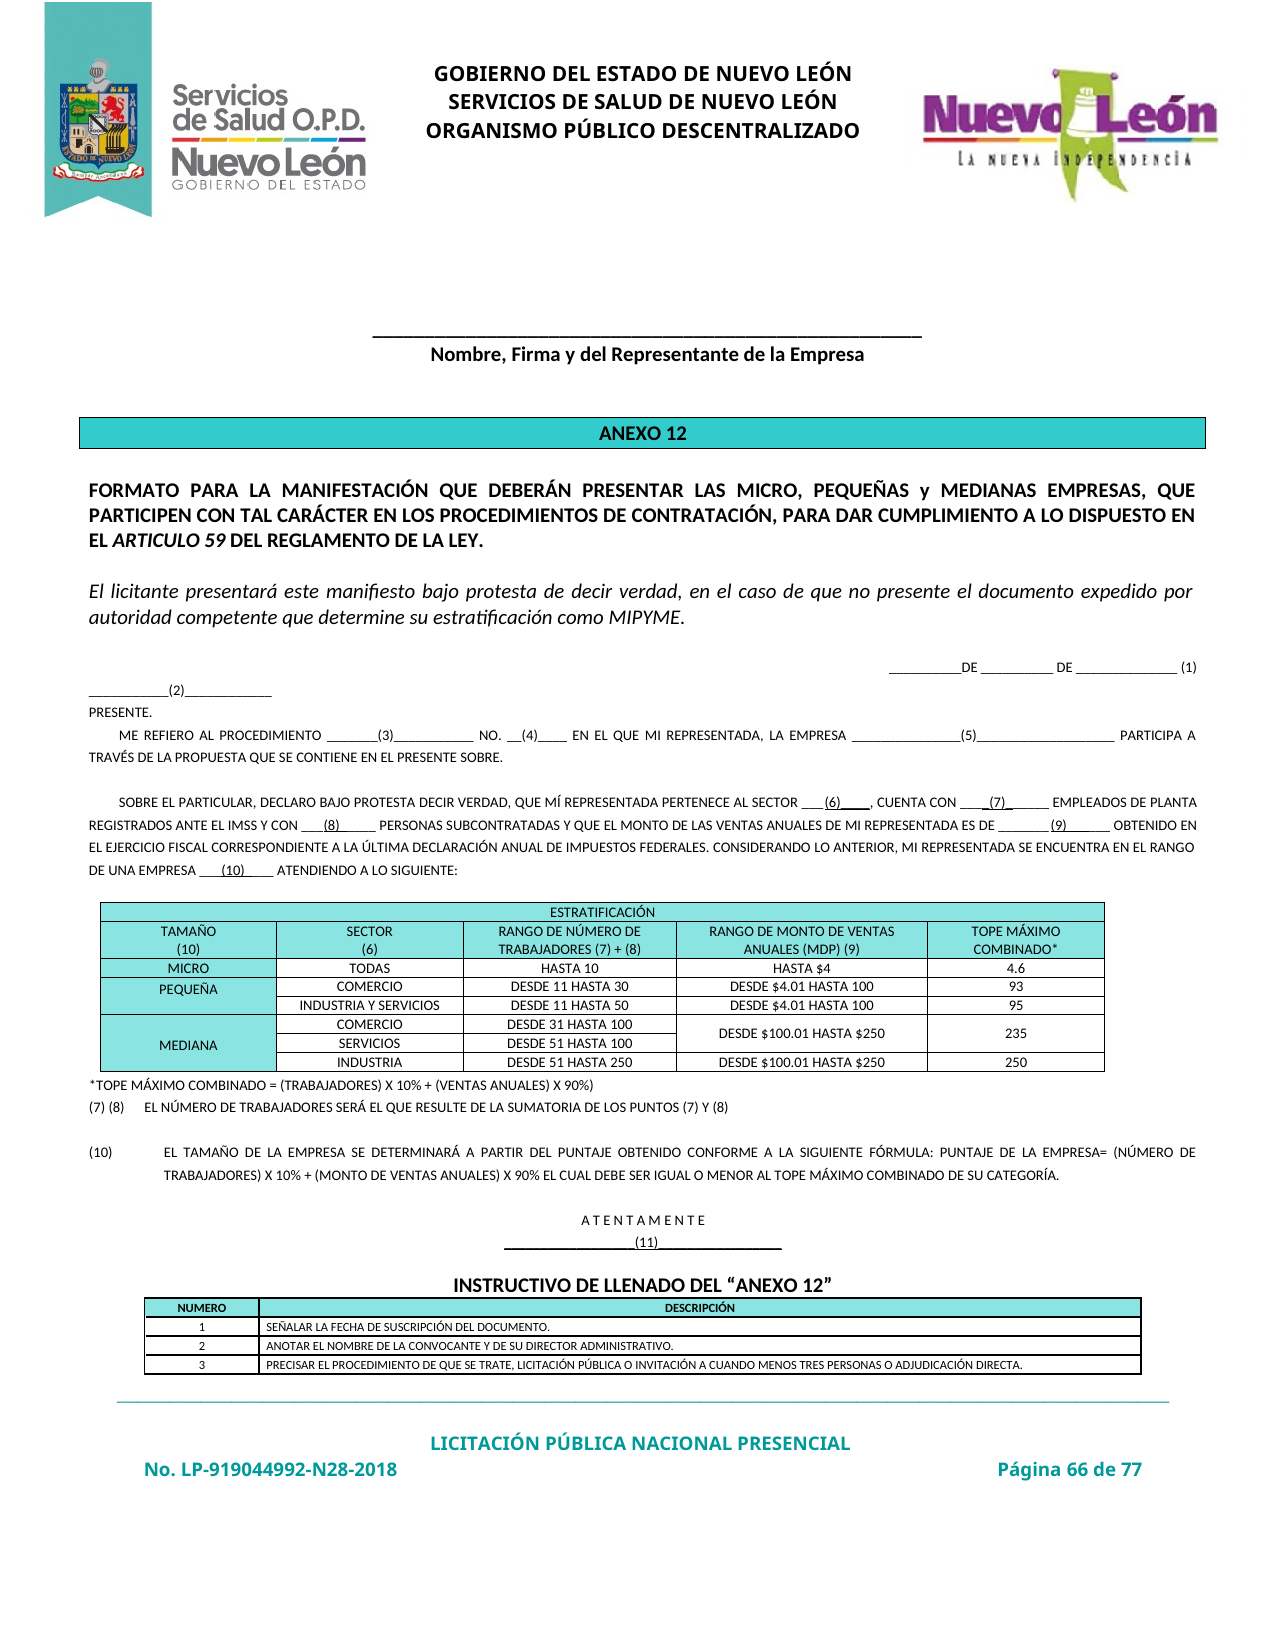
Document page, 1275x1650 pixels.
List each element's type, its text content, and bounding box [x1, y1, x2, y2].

picture [15, 2, 1249, 229]
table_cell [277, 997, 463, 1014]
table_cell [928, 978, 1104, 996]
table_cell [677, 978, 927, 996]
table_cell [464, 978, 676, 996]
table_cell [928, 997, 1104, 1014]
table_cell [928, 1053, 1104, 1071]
text ANEXO 12 [80, 418, 1205, 448]
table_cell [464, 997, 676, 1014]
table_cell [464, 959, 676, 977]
text __________DE __________ DE ______________ (1) [89, 655, 1197, 677]
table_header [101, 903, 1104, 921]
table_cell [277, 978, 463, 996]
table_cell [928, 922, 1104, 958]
text A T E N T A M E N T E [89, 1207, 1197, 1229]
text Nombre, Firma y del Representante de la Empresa [89, 341, 1207, 366]
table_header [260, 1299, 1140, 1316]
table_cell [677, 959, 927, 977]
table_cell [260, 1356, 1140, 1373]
list EL TAMAÑO DE LA EMPRESA SE DETERMINARÁ A PARTIR DEL PUNTAJE OBTENIDO CONFORME A LA SIGUIENTE FÓRMULA: PUNTAJE DE LA EMPRESA= (NÚMERO DE TRABAJADORES) X 10% + (MONTO DE VENTAS ANUALES) X 90% EL CUAL DEBE SER IGUAL O MENOR AL TOPE MÁXIMO COMBINADO DE SU CATEGORÍA. [89, 1139, 1197, 1184]
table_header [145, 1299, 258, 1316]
text El licitante presentará este manifiesto bajo protesta de decir verdad, en el caso de que no presente el documento expedido por autoridad competente que determine su estratificación como MIPYME. [89, 578, 1197, 629]
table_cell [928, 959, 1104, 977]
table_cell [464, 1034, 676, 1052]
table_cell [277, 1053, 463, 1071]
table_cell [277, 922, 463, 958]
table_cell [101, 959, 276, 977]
text SOBRE EL PARTICULAR, DECLARO BAJO PROTESTA DECIR VERDAD, QUE MÍ REPRESENTADA PERTENECE AL SECTOR ___(6)____, CUENTA CON ____(7)______ EMPLEADOS DE PLANTA REGISTRADOS ANTE EL IMSS Y CON ___(8)_____ PERSONAS SUBCONTRATADAS Y QUE EL MONTO DE LAS VENTAS ANUALES DE MI REPRESENTADA ES DE _______(9)______ OBTENIDO EN EL EJERCICIO FISCAL CORRESPONDIENTE A LA ÚLTIMA DECLARACIÓN ANUAL DE IMPUESTOS FEDERALES. CONSIDERANDO LO ANTERIOR, MI REPRESENTADA SE ENCUENTRA EN EL RANGO DE UNA EMPRESA ___(10)____ ATENDIENDO A LO SIGUIENTE: [89, 790, 1197, 880]
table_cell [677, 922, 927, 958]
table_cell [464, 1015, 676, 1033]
text __________________(11)_________________ [89, 1229, 1197, 1252]
text _____________________________________________________ [89, 316, 1207, 341]
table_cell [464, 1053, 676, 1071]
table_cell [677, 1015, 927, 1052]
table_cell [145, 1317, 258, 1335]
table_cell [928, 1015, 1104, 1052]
text ME REFIERO AL PROCEDIMIENTO _______(3)___________ NO. __(4)____ EN EL QUE MI REPRESENTADA, LA EMPRESA _______________(5)___________________ PARTICIPA A TRAVÉS DE LA PROPUESTA QUE SE CONTIENE EN EL PRESENTE SOBRE. [89, 722, 1197, 767]
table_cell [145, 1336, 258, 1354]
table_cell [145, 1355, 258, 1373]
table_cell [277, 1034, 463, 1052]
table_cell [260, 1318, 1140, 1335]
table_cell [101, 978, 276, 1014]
text ___________(2)____________ PRESENTE. [89, 677, 1197, 722]
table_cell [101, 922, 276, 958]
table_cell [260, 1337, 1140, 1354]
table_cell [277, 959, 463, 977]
text *TOPE MÁXIMO COMBINADO = (TRABAJADORES) X 10% + (VENTAS ANUALES) X 90%) [89, 1072, 1197, 1094]
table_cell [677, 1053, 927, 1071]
text INSTRUCTIVO DE LLENADO DEL “ANEXO 12” [89, 1274, 1197, 1297]
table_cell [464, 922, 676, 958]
text (7) (8) EL NÚMERO DE TRABAJADORES SERÁ EL QUE RESULTE DE LA SUMATORIA DE LOS PUNTOS (7) Y (8) [89, 1094, 1197, 1117]
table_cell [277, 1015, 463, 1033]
text FORMATO PARA LA MANIFESTACIÓN QUE DEBERÁN PRESENTAR LAS MICRO, PEQUEÑAS y MEDIANAS EMPRESAS, QUE PARTICIPEN CON TAL CARÁCTER EN LOS PROCEDIMIENTOS DE CONTRATACIÓN, PARA DAR CUMPLIMIENTO A LO DISPUESTO EN EL ARTICULO 59 DEL REGLAMENTO DE LA LEY. [89, 477, 1197, 553]
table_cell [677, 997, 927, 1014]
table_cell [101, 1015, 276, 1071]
